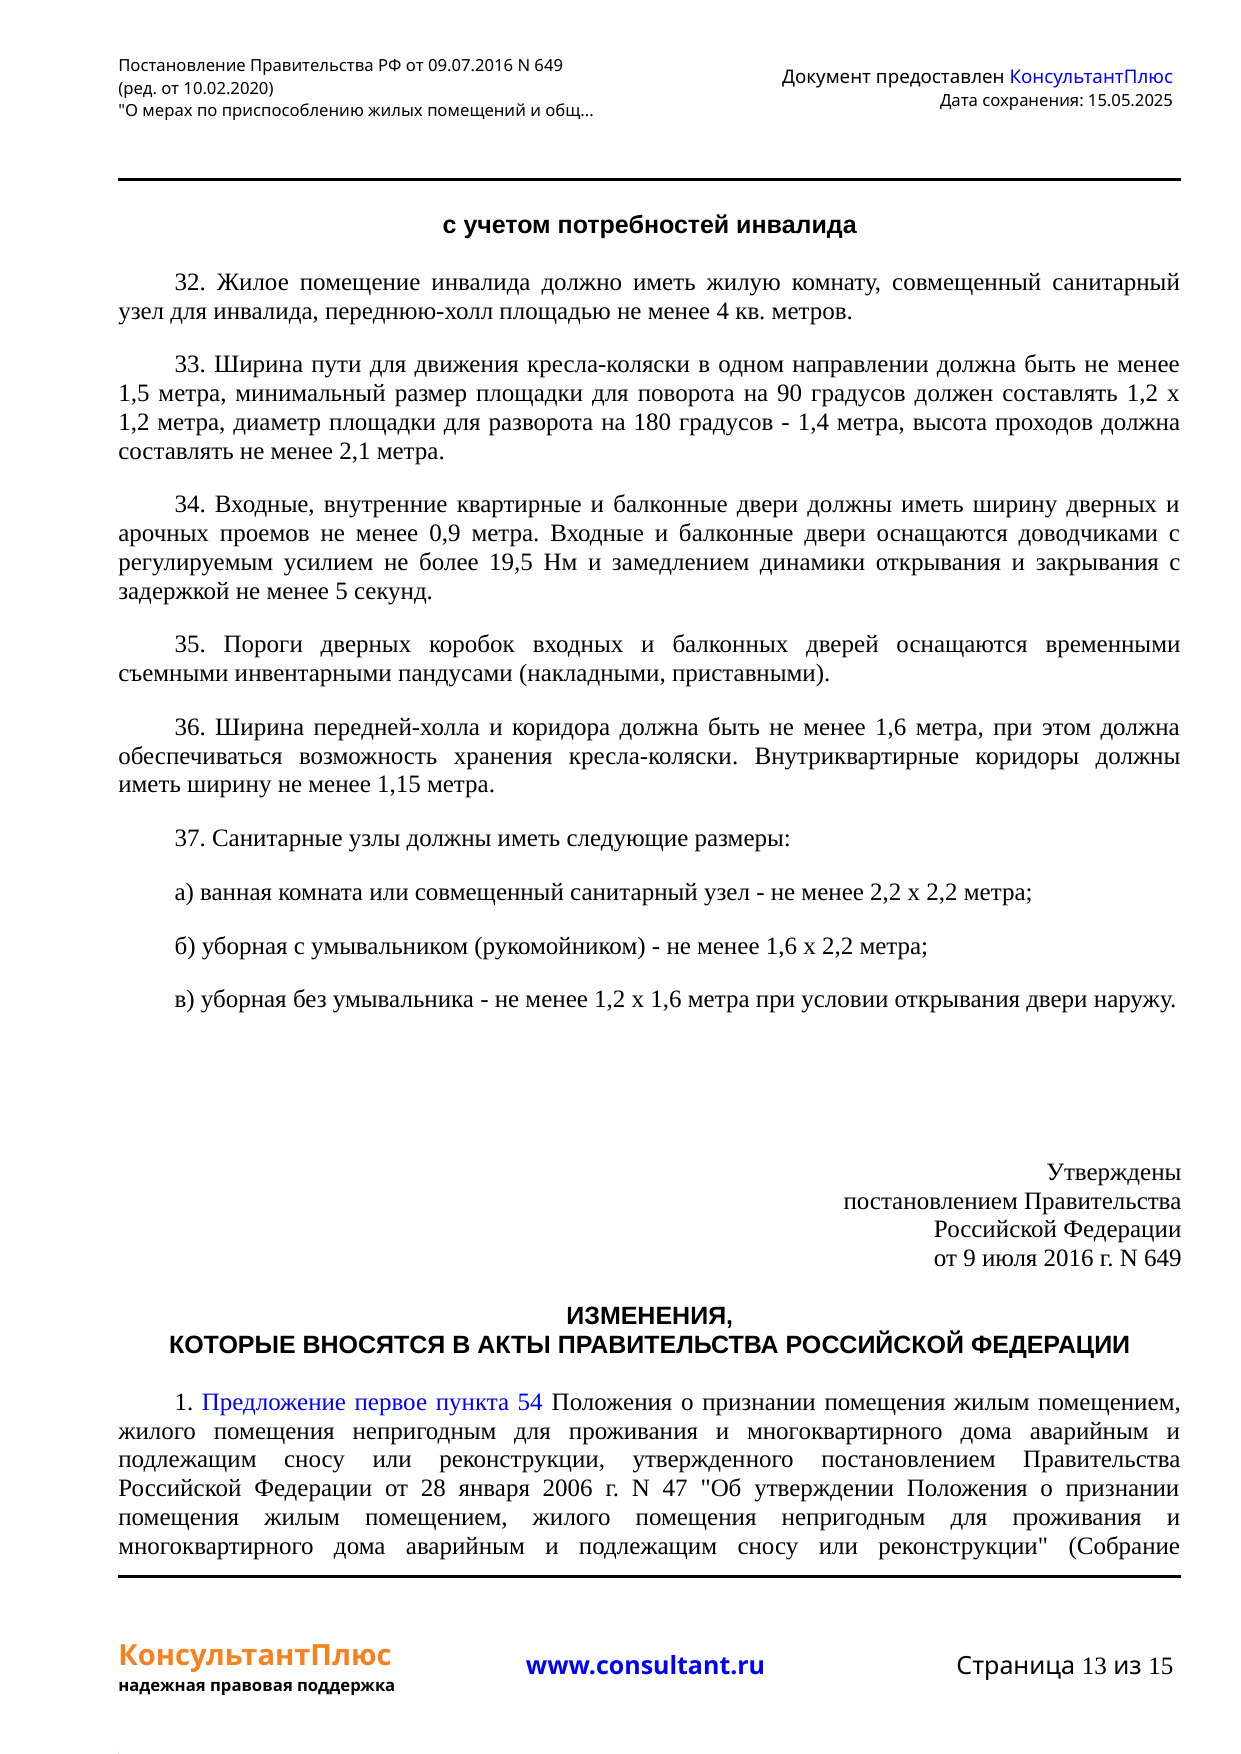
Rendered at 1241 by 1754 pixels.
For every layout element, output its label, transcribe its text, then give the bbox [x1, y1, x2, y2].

text Утверждены [118, 1157, 1181, 1186]
text постановлением Правительства [118, 1186, 1181, 1214]
text 33. Ширина пути для движения кресла-коляски в одном направлении должна быть не менее 1,5 метра, минимальный размер площадки для поворота на 90 градусов должен составлять 1,2 x 1,2 метра, диаметр площадки для разворота на 180 градусов - 1,4 метра, высота проходов должна составлять не менее 2,1 метра. [118, 349, 1181, 464]
text б) уборная с умывальником (рукомойником) - не менее 1,6 x 2,2 метра; [118, 931, 1181, 959]
title ИЗМЕНЕНИЯ, [118, 1301, 1181, 1329]
text Российской Федерации [118, 1214, 1181, 1243]
text в) уборная без умывальника - не менее 1,2 x 1,6 метра при условии открывания двери наружу. [118, 984, 1181, 1013]
text 34. Входные, внутренние квартирные и балконные двери должны иметь ширину дверных и арочных проемов не менее 0,9 метра. Входные и балконные двери оснащаются доводчиками с регулируемым усилием не более 19,5 Нм и замедлением динамики открывания и закрывания с задержкой не менее 5 секунд. [118, 489, 1181, 604]
text 32. Жилое помещение инвалида должно иметь жилую комнату, совмещенный санитарный узел для инвалида, переднюю-холл площадью не менее 4 кв. метров. [118, 267, 1181, 324]
text а) ванная комната или совмещенный санитарный узел - не менее 2,2 x 2,2 метра; [118, 877, 1181, 906]
text 37. Санитарные узлы должны иметь следующие размеры: [118, 823, 1181, 852]
text 35. Пороги дверных коробок входных и балконных дверей оснащаются временными съемными инвентарными пандусами (накладными, приставными). [118, 629, 1181, 687]
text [118, 1387, 1181, 1559]
title КОТОРЫЕ ВНОСЯТСЯ В АКТЫ ПРАВИТЕЛЬСТВА РОССИЙСКОЙ ФЕДЕРАЦИИ [118, 1329, 1181, 1358]
title с учетом потребностей инвалида [118, 209, 1181, 238]
text 36. Ширина передней-холла и коридора должна быть не менее 1,6 метра, при этом должна обеспечиваться возможность хранения кресла-коляски. Внутриквартирные коридоры должны иметь ширину не менее 1,15 метра. [118, 712, 1181, 798]
text от 9 июля 2016 г. N 649 [118, 1243, 1181, 1272]
